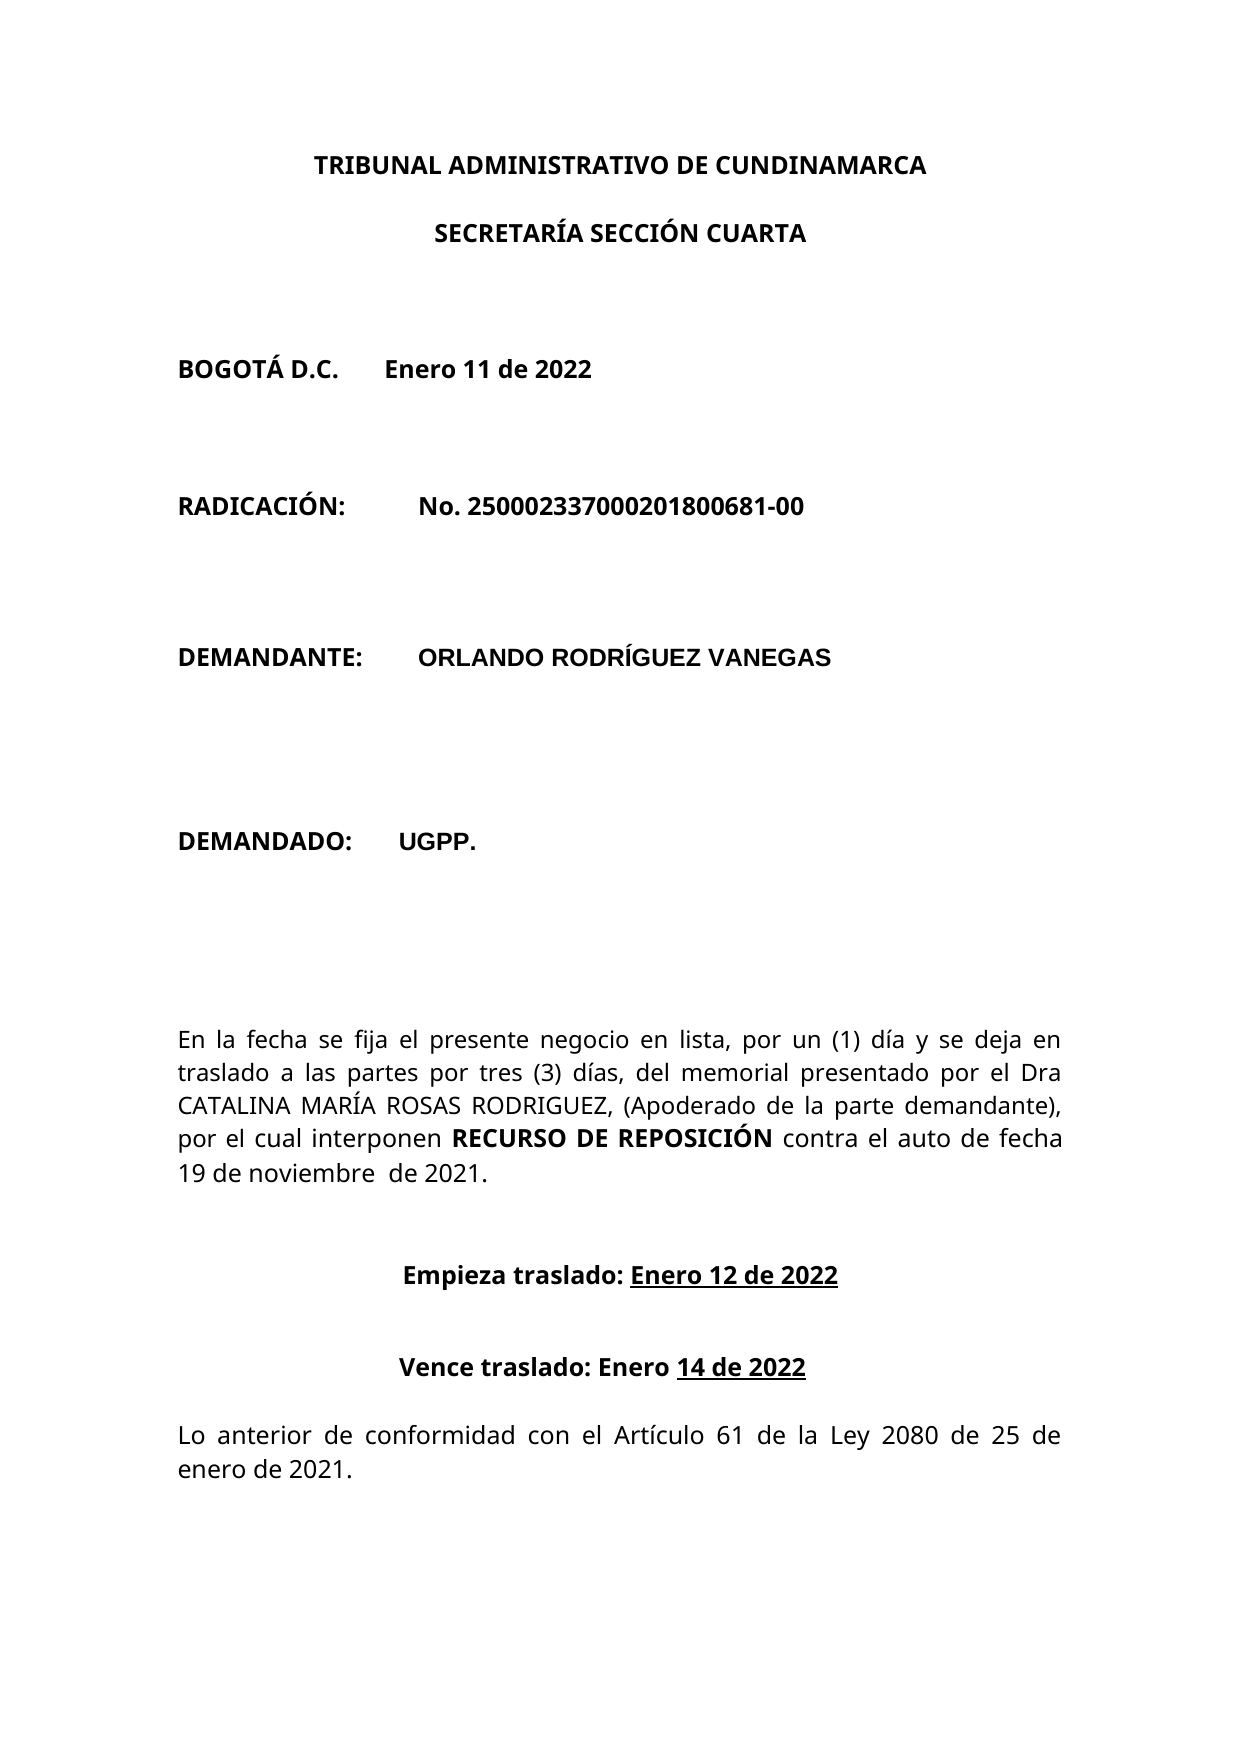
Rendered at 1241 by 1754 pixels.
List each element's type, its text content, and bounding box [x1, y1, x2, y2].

text Lo anterior de conformidad con el Artículo 61 de la Ley 2080 de 25 de enero de 2021. [177, 1418, 1063, 1486]
text DEMANDANTE: ORLANDO RODRÍGUEZ VANEGAS [177, 639, 1063, 673]
text BOGOTÁ D.C. Enero 11 de 2022 [177, 352, 1063, 386]
text RADICACIÓN: No. 250002337000201800681-00 [177, 488, 1063, 522]
text Vence traslado: Enero 14 de 2022 [177, 1349, 1063, 1384]
title TRIBUNAL ADMINISTRATIVO DE CUNDINAMARCA [177, 148, 1063, 182]
text Empieza traslado: Enero 12 de 2022 [177, 1257, 1063, 1291]
title En la fecha se fija el presente negocio en lista, por un (1) día y se deja en traslado a las partes por tres (3) días, del memorial presentado por el Dra CATALINA MARÍA ROSAS RODRIGUEZ, (Apoderado de la parte demandante), por el cual interponen RECURSO DE REPOSICIÓN contra el auto de fecha 19 de noviembre de 2021. [177, 1023, 1063, 1189]
text DEMANDADO: UGPP. [177, 824, 1063, 858]
text SECRETARÍA SECCIÓN CUARTA [177, 216, 1063, 250]
